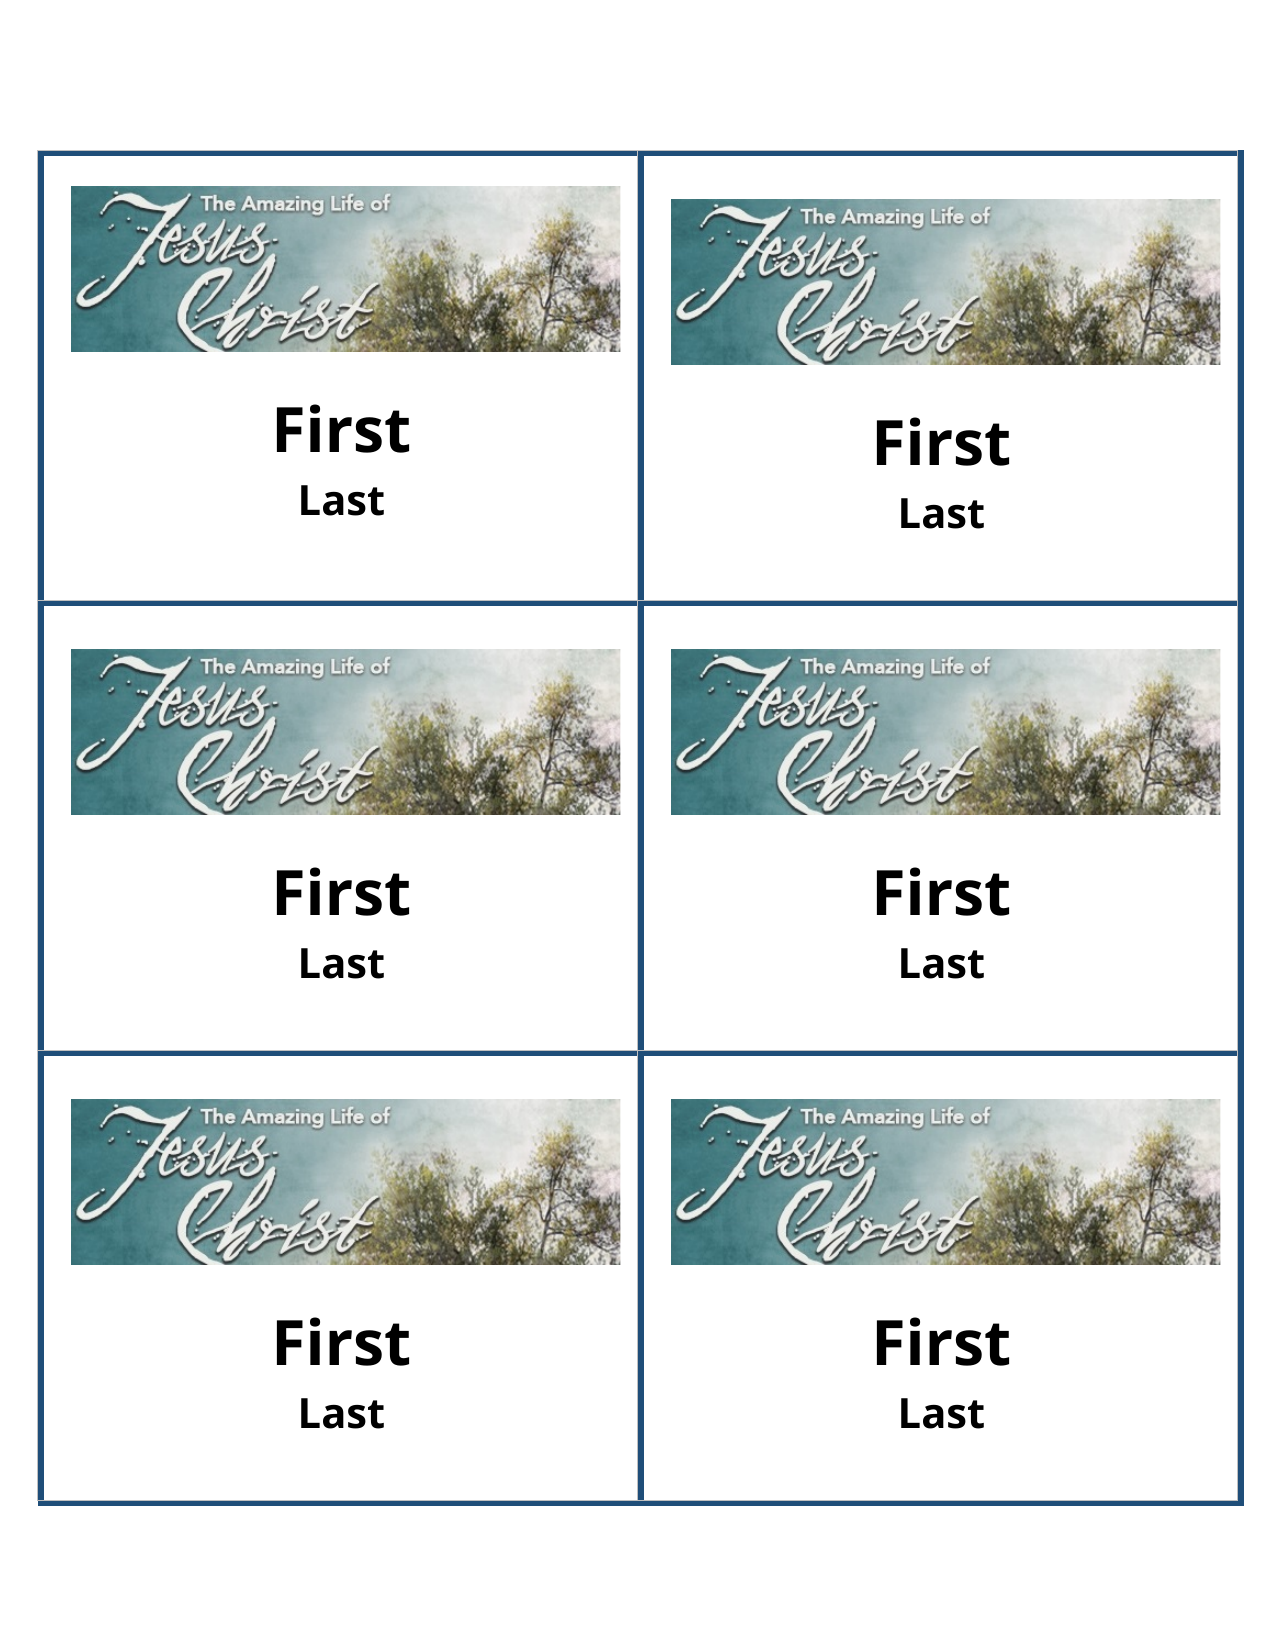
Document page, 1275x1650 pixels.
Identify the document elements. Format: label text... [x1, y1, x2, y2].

picture [71, 1099, 621, 1265]
picture [671, 649, 1221, 815]
picture [671, 199, 1221, 365]
table_header First Last [44, 156, 637, 600]
table_cell First Last [44, 606, 637, 1050]
picture [71, 649, 621, 815]
table_header First Last [644, 156, 1237, 600]
picture [671, 1099, 1221, 1265]
table_cell First Last [644, 1056, 1237, 1500]
table_cell First Last [644, 606, 1237, 1050]
table_cell First Last [44, 1056, 637, 1500]
picture [71, 186, 621, 352]
